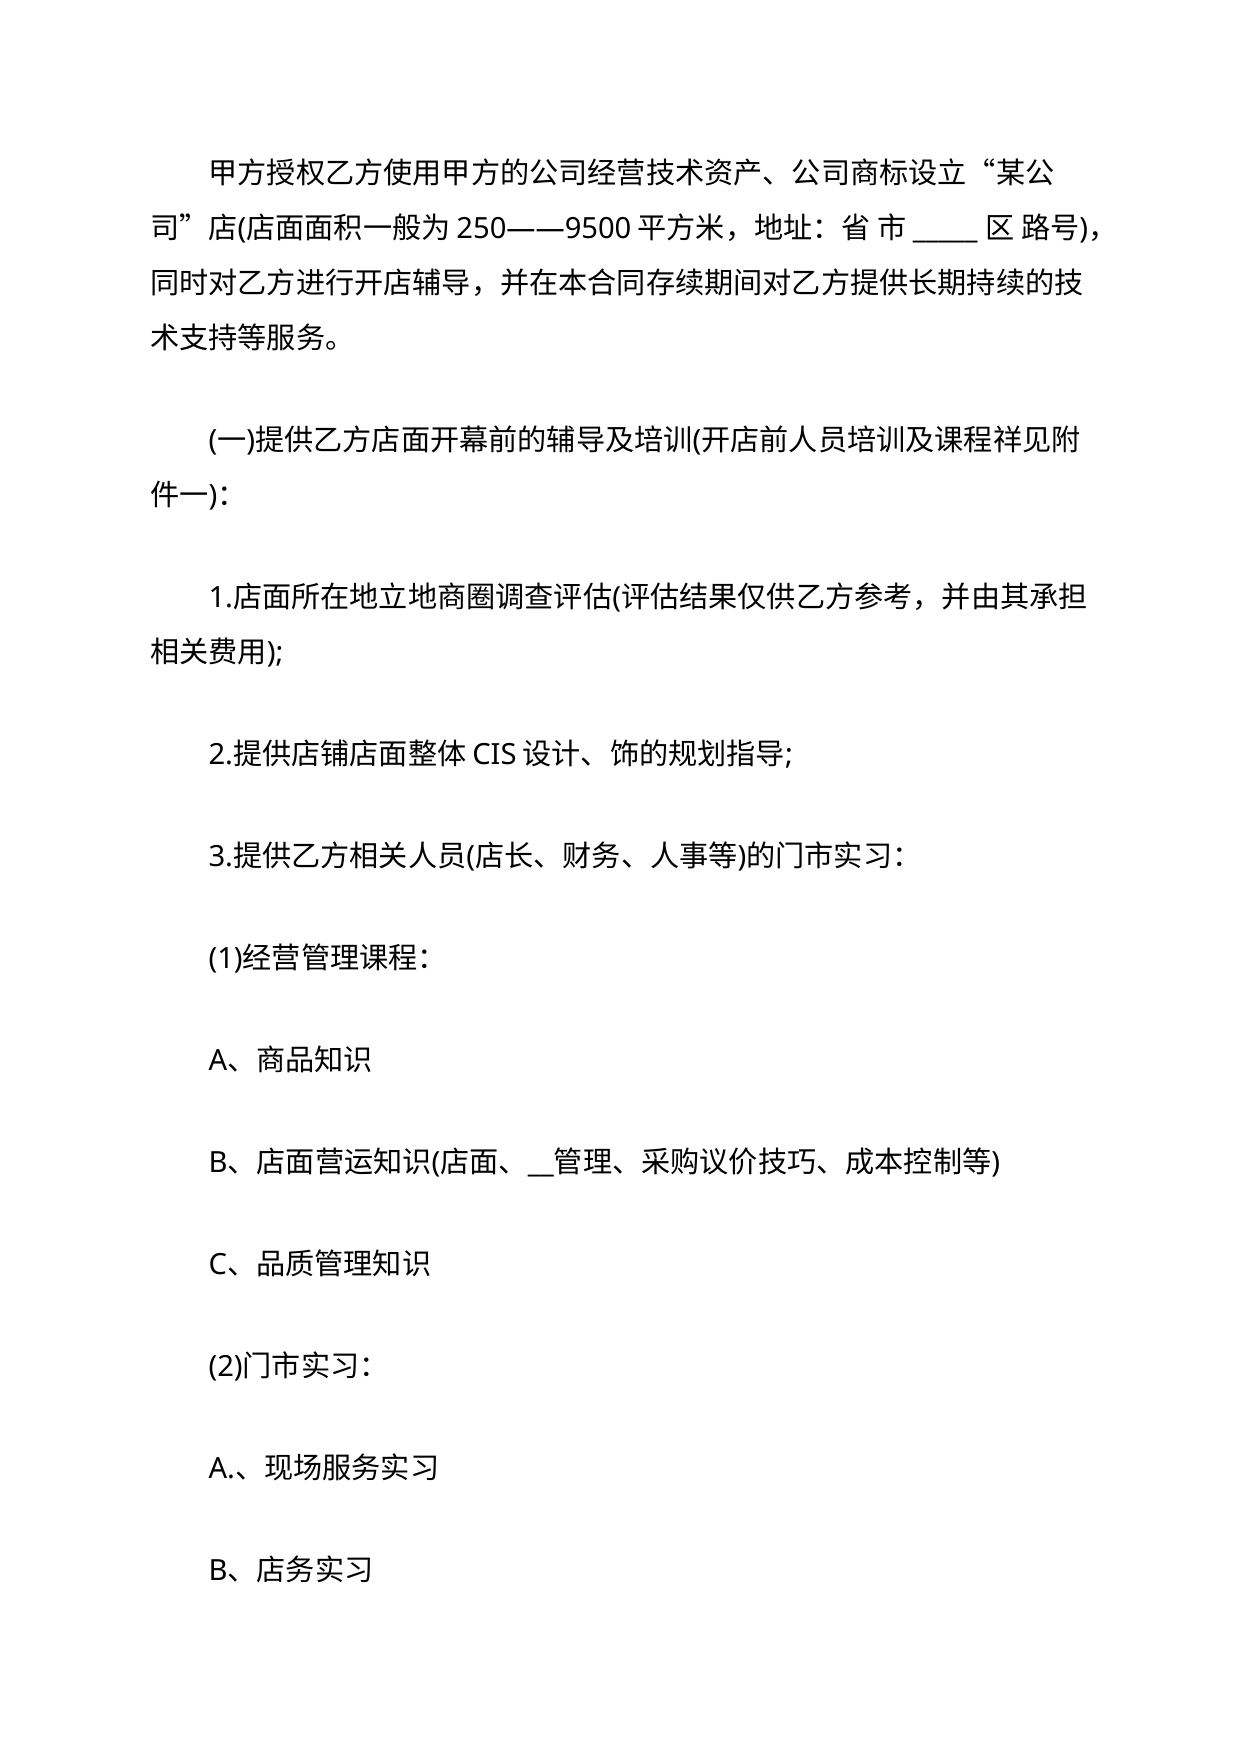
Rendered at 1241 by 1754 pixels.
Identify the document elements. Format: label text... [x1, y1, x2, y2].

text A、商品知识 [150, 1036, 1090, 1079]
text (2)门市实习： [150, 1342, 1090, 1385]
text 3.提供乙方相关人员(店长、财务、人事等)的门市实习： [150, 832, 1090, 875]
text 1.店面所在地立地商圈调查评估(评估结果仅供乙方参考，并由其承担相关费用); [150, 573, 1090, 671]
text 2.提供店铺店面整体CIS设计、饰的规划指导; [150, 731, 1090, 773]
text (一)提供乙方店面开幕前的辅导及培训(开店前人员培训及课程祥见附件一)： [150, 417, 1090, 514]
text A.、现场服务实习 [150, 1444, 1090, 1487]
text 甲方授权乙方使用甲方的公司经营技术资产、公司商标设立“某公司”店(店面面积一般为250——9500平方米，地址：省 市 _____ 区 路号)，同时对乙方进行开店辅导，并在本合同存续期间对乙方提供长期持续的技术支持等服务。 [150, 150, 1090, 357]
text (1)经营管理课程： [150, 934, 1090, 977]
text B、店面营运知识(店面、__管理、采购议价技巧、成本控制等) [150, 1138, 1090, 1181]
text C、品质管理知识 [150, 1240, 1090, 1283]
text B、店务实习 [150, 1546, 1090, 1589]
